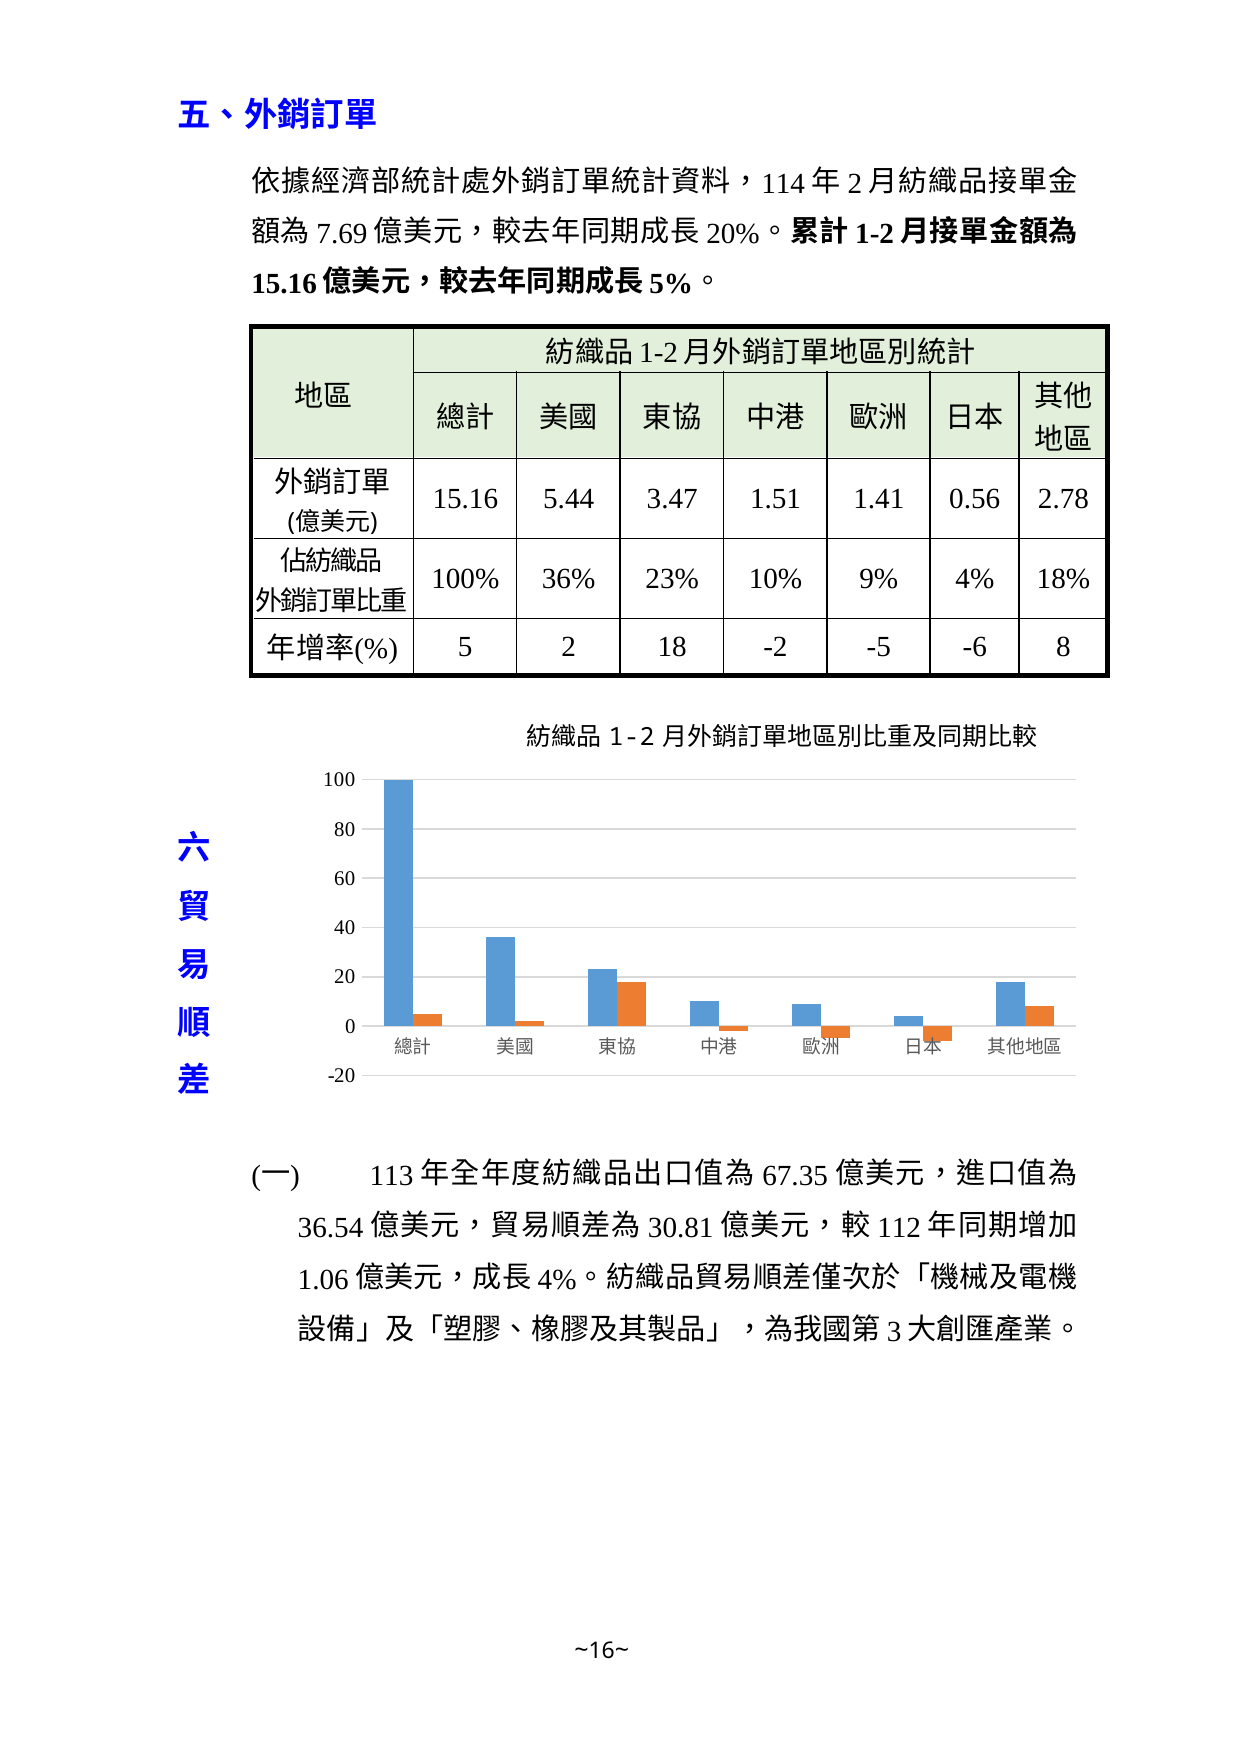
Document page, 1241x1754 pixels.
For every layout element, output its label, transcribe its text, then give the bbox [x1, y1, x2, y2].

table_cell 36% [517, 539, 619, 618]
table_cell 3.47 [621, 459, 723, 538]
table_cell 美國 [517, 373, 619, 457]
table_cell 1.41 [828, 459, 929, 538]
table_cell 100% [414, 539, 516, 618]
table_cell 2 [517, 619, 619, 673]
table_cell 歐洲 [828, 373, 929, 457]
table_cell 8 [1020, 619, 1105, 673]
table_cell 5 [414, 619, 516, 673]
table_cell 18% [1020, 539, 1105, 618]
table_cell 2.78 [1020, 459, 1105, 538]
table_cell 日本 [931, 373, 1018, 457]
table_cell 4% [931, 539, 1018, 618]
table_cell 佔紡織品 外銷訂單比重 [253, 539, 413, 618]
table_cell -2 [724, 619, 826, 673]
table_cell 1.51 [724, 459, 826, 538]
table_cell -6 [931, 619, 1018, 673]
table_cell 年增率(%) [253, 619, 413, 673]
text 依據經濟部統計處外銷訂單統計資料，114年2月紡織品接單金額為7.69億美元，較去年同期成長20%。累計1-2月接單金額為15.16億美元，較去年同期成長5%。 [251, 149, 1078, 299]
table_cell 10% [724, 539, 826, 618]
table_header 紡織品1-2月外銷訂單地區別統計 [414, 329, 1105, 371]
table_cell 其他 地區 [1020, 373, 1105, 457]
text 六、貿易順差 [177, 811, 221, 1103]
table_cell 總計 [414, 373, 516, 457]
table_cell 中港 [724, 373, 826, 457]
table_cell -5 [828, 619, 929, 673]
table_cell 23% [621, 539, 723, 618]
table_cell 15.16 [414, 459, 516, 538]
table_cell 0.56 [931, 459, 1018, 538]
table_cell 18 [621, 619, 723, 673]
table_cell 東協 [621, 373, 723, 457]
list 113年全年度紡織品出口值為67.35億美元，進口值為36.54億美元，貿易順差為30.81億美元，較112年同期增加1.06億美元，成長4%。紡織品貿易順差僅次於「機械及電機設備」及「塑膠、橡膠及其製品」，為我國第3大創匯產業。 [251, 1128, 1078, 1348]
table_cell 外銷訂單 (億美元) [253, 459, 413, 538]
table_cell 9% [828, 539, 929, 618]
list 五、外銷訂單 [177, 85, 1078, 137]
table_cell 5.44 [517, 459, 619, 538]
table_header 地區 [253, 329, 413, 457]
